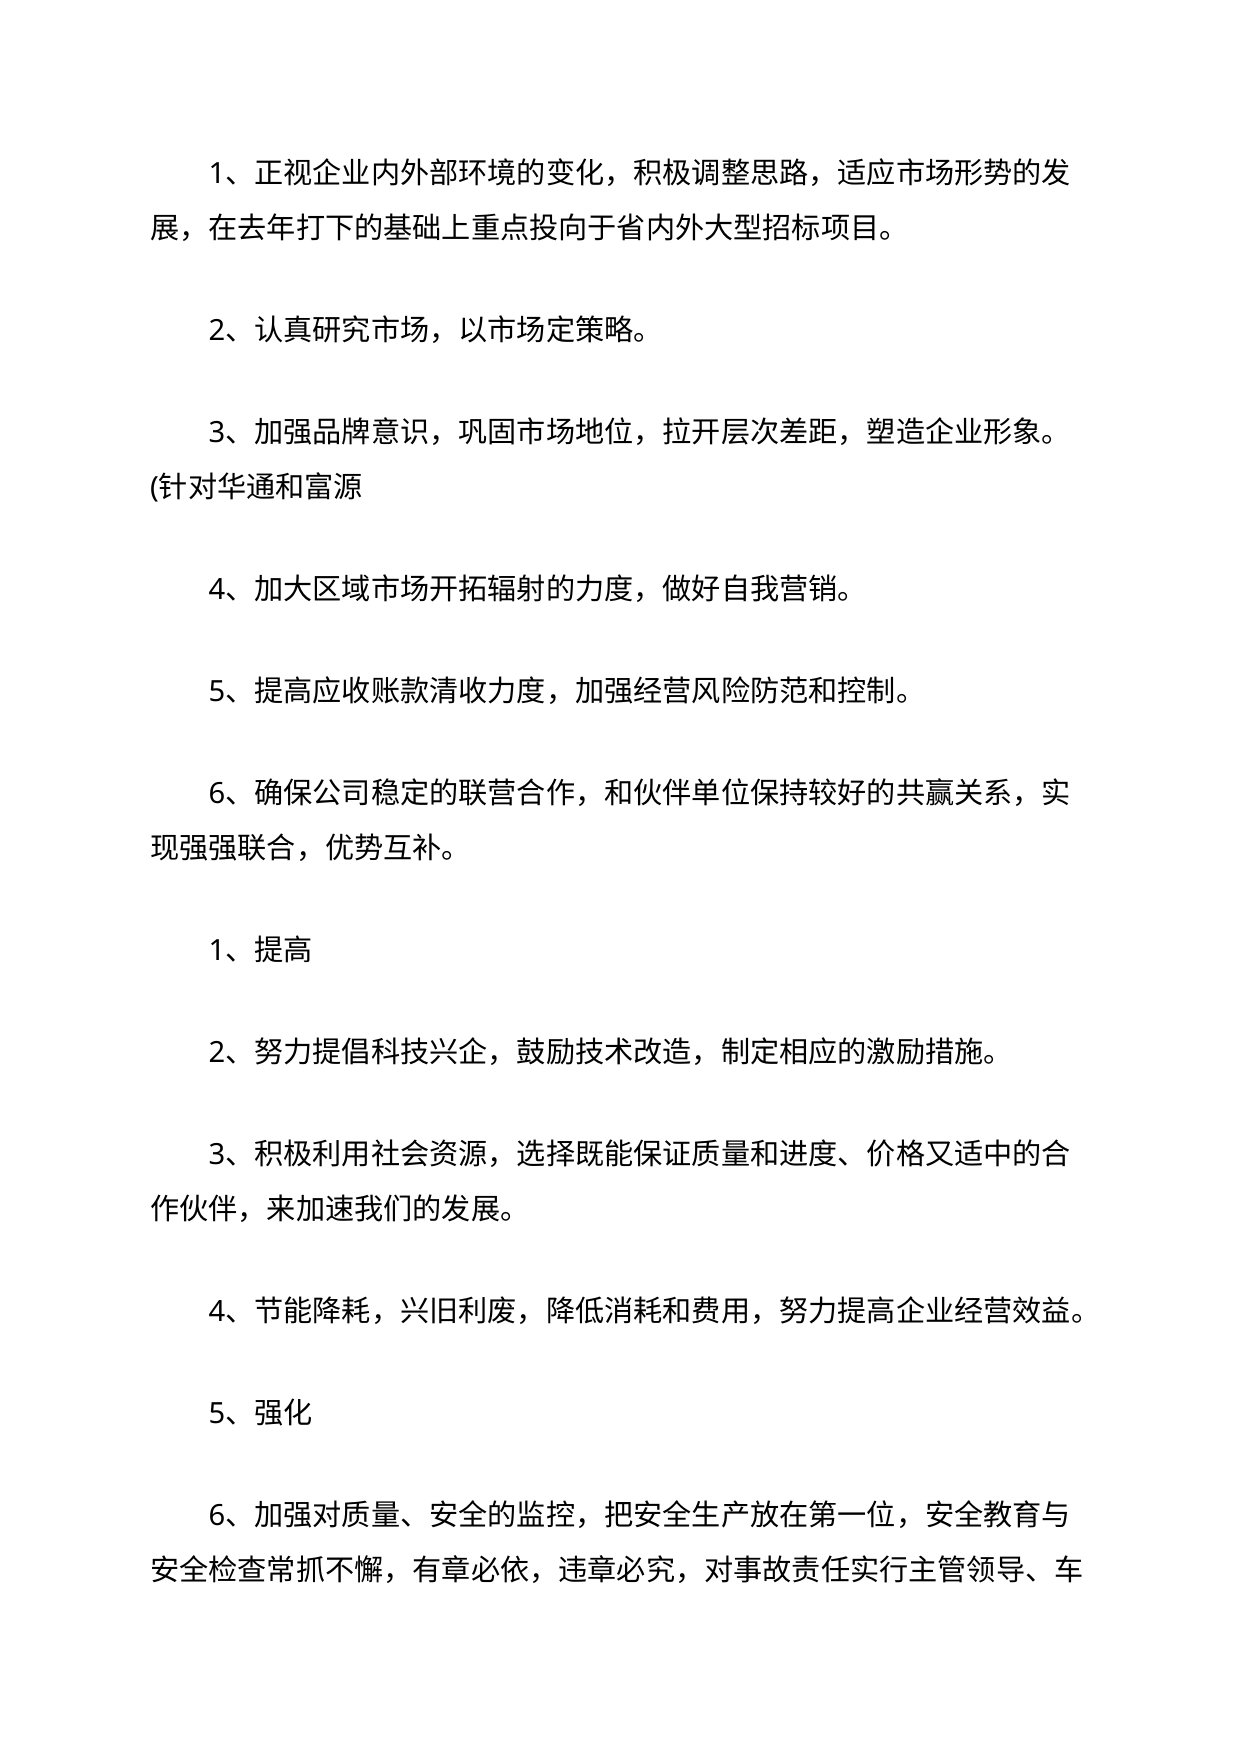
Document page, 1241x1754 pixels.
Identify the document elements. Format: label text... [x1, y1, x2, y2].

text 5、强化 [150, 1389, 1090, 1432]
text 6、确保公司稳定的联营合作，和伙伴单位保持较好的共赢关系，实现强强联合，优势互补。 [150, 770, 1090, 867]
text 1、提高 [150, 926, 1090, 969]
text 4、加大区域市场开拓辐射的力度，做好自我营销。 [150, 566, 1090, 608]
text 1、正视企业内外部环境的变化，积极调整思路，适应市场形势的发展，在去年打下的基础上重点投向于省内外大型招标项目。 [150, 150, 1090, 247]
text 5、提高应收账款清收力度，加强经营风险防范和控制。 [150, 668, 1090, 710]
text 2、认真研究市场，以市场定策略。 [150, 307, 1090, 349]
text 4、节能降耗，兴旧利废，降低消耗和费用，努力提高企业经营效益。 [150, 1287, 1090, 1329]
text 3、积极利用社会资源，选择既能保证质量和进度、价格又适中的合作伙伴，来加速我们的发展。 [150, 1130, 1090, 1228]
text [150, 1491, 1090, 1588]
text 2、努力提倡科技兴企，鼓励技术改造，制定相应的激励措施。 [150, 1028, 1090, 1071]
text 3、加强品牌意识，巩固市场地位，拉开层次差距，塑造企业形象。(针对华通和富源 [150, 409, 1090, 506]
